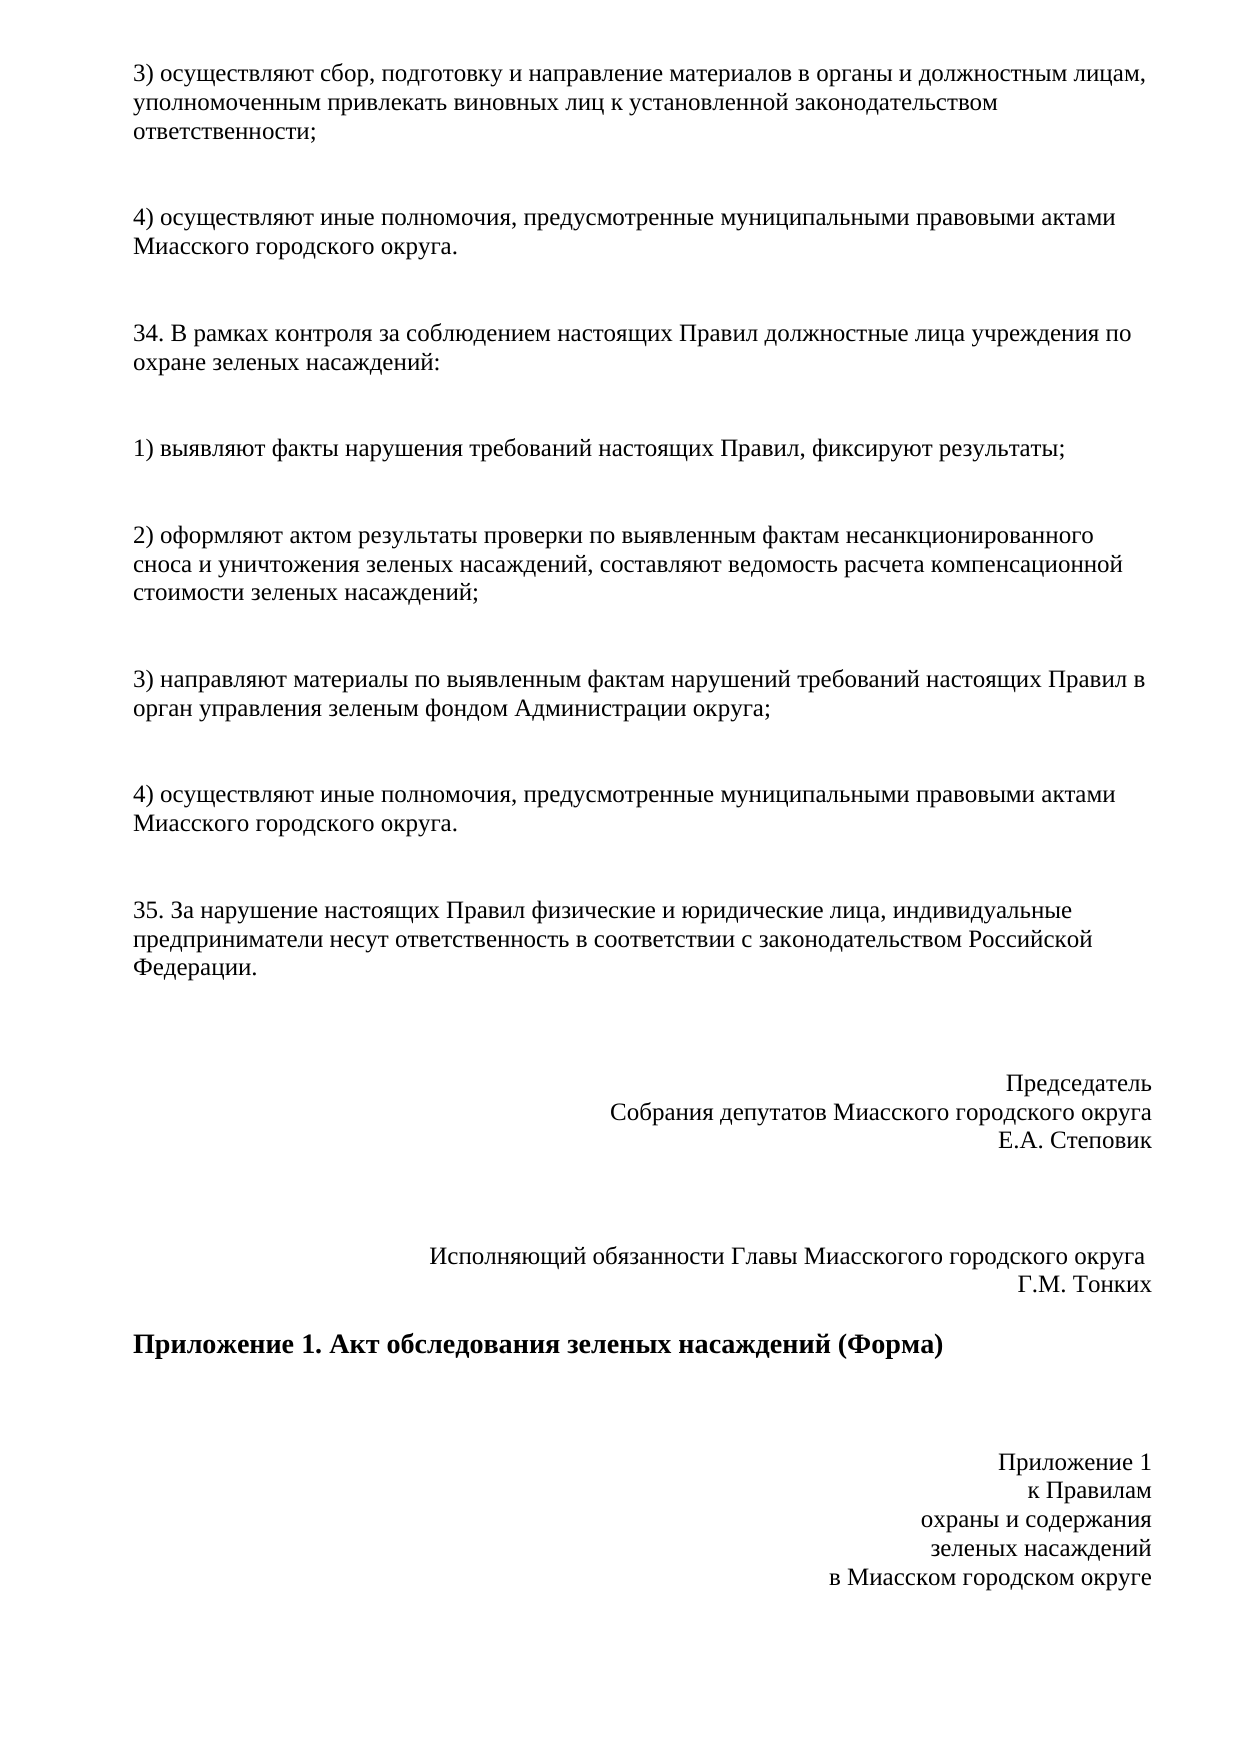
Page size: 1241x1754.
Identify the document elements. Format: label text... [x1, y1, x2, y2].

text Приложение 1. Акт обследования зеленых насаждений (Форма) [133, 1327, 1152, 1360]
text 2) оформляют актом результаты проверки по выявленным фактам несанкционированного сноса и уничтожения зеленых насаждений, составляют ведомость расчета компенсационной стоимости зеленых насаждений; [133, 491, 1152, 606]
text 1) выявляют факты нарушения требований настоящих Правил, фиксируют результаты; [133, 404, 1152, 462]
text Председатель Собрания депутатов Миасского городского округа Е.А. Степовик [133, 1010, 1152, 1154]
text 34. В рамках контроля за соблюдением настоящих Правил должностные лица учреждения по охране зеленых насаждений: [133, 289, 1152, 375]
text 4) осуществляют иные полномочия, предусмотренные муниципальными правовыми актами Миасского городского округа. [133, 751, 1152, 837]
text 3) осуществляют сбор, подготовку и направление материалов в органы и должностным лицам, уполномоченным привлекать виновных лиц к установленной законодательством ответственности; [133, 29, 1152, 144]
text 3) направляют материалы по выявленным фактам нарушений требований настоящих Правил в орган управления зеленым фондом Администрации округа; [133, 635, 1152, 722]
text 35. За нарушение настоящих Правил физические и юридические лица, индивидуальные предприниматели несут ответственность в соответствии с законодательством Российской Федерации. [133, 866, 1152, 981]
text Исполняющий обязанности Главы Миасскогого городского округа Г.М. Тонких [133, 1183, 1152, 1298]
text Приложение 1 к Правилам охраны и содержания зеленых насаждений в Миасском городском округе [133, 1389, 1152, 1590]
text 4) осуществляют иные полномочия, предусмотренные муниципальными правовыми актами Миасского городского округа. [133, 174, 1152, 260]
